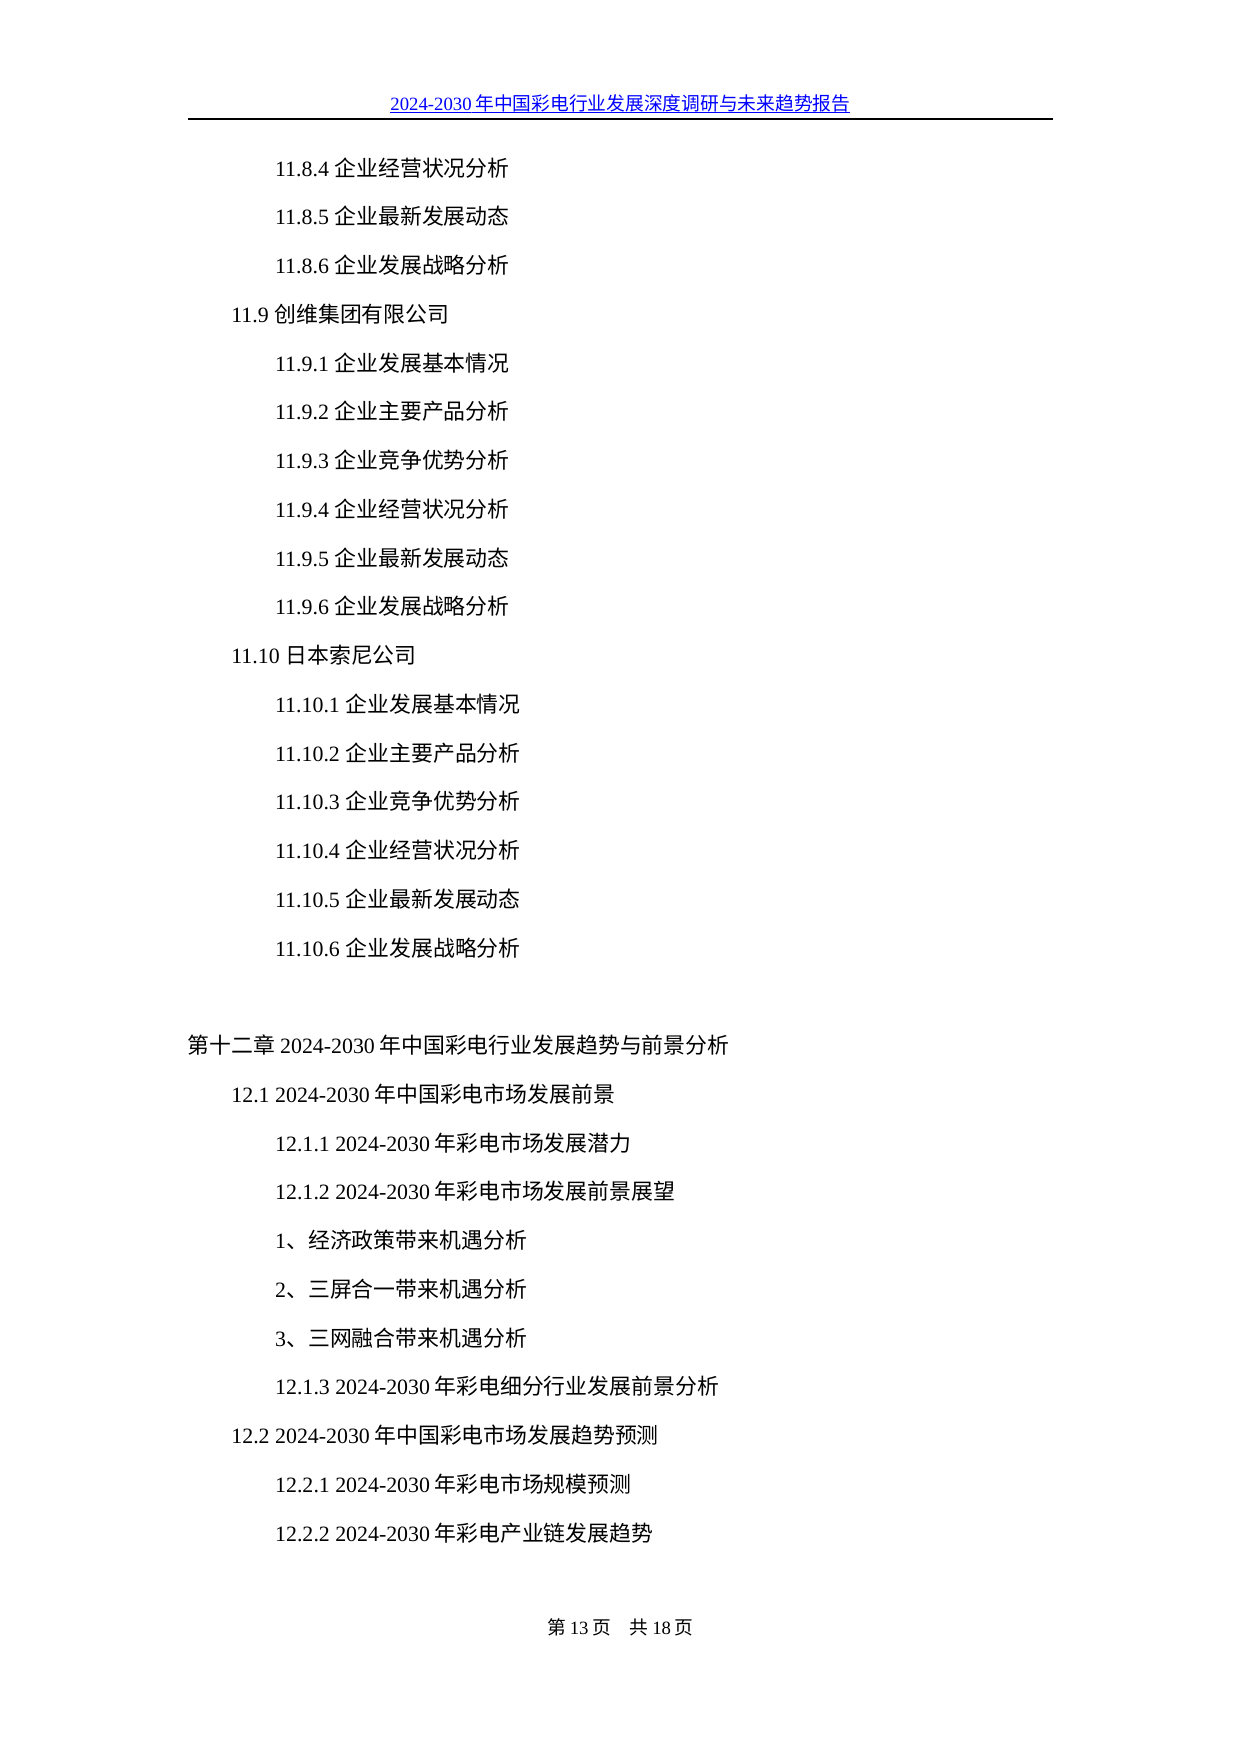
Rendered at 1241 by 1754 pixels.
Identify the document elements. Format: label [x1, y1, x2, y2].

text [187, 150, 1053, 1548]
